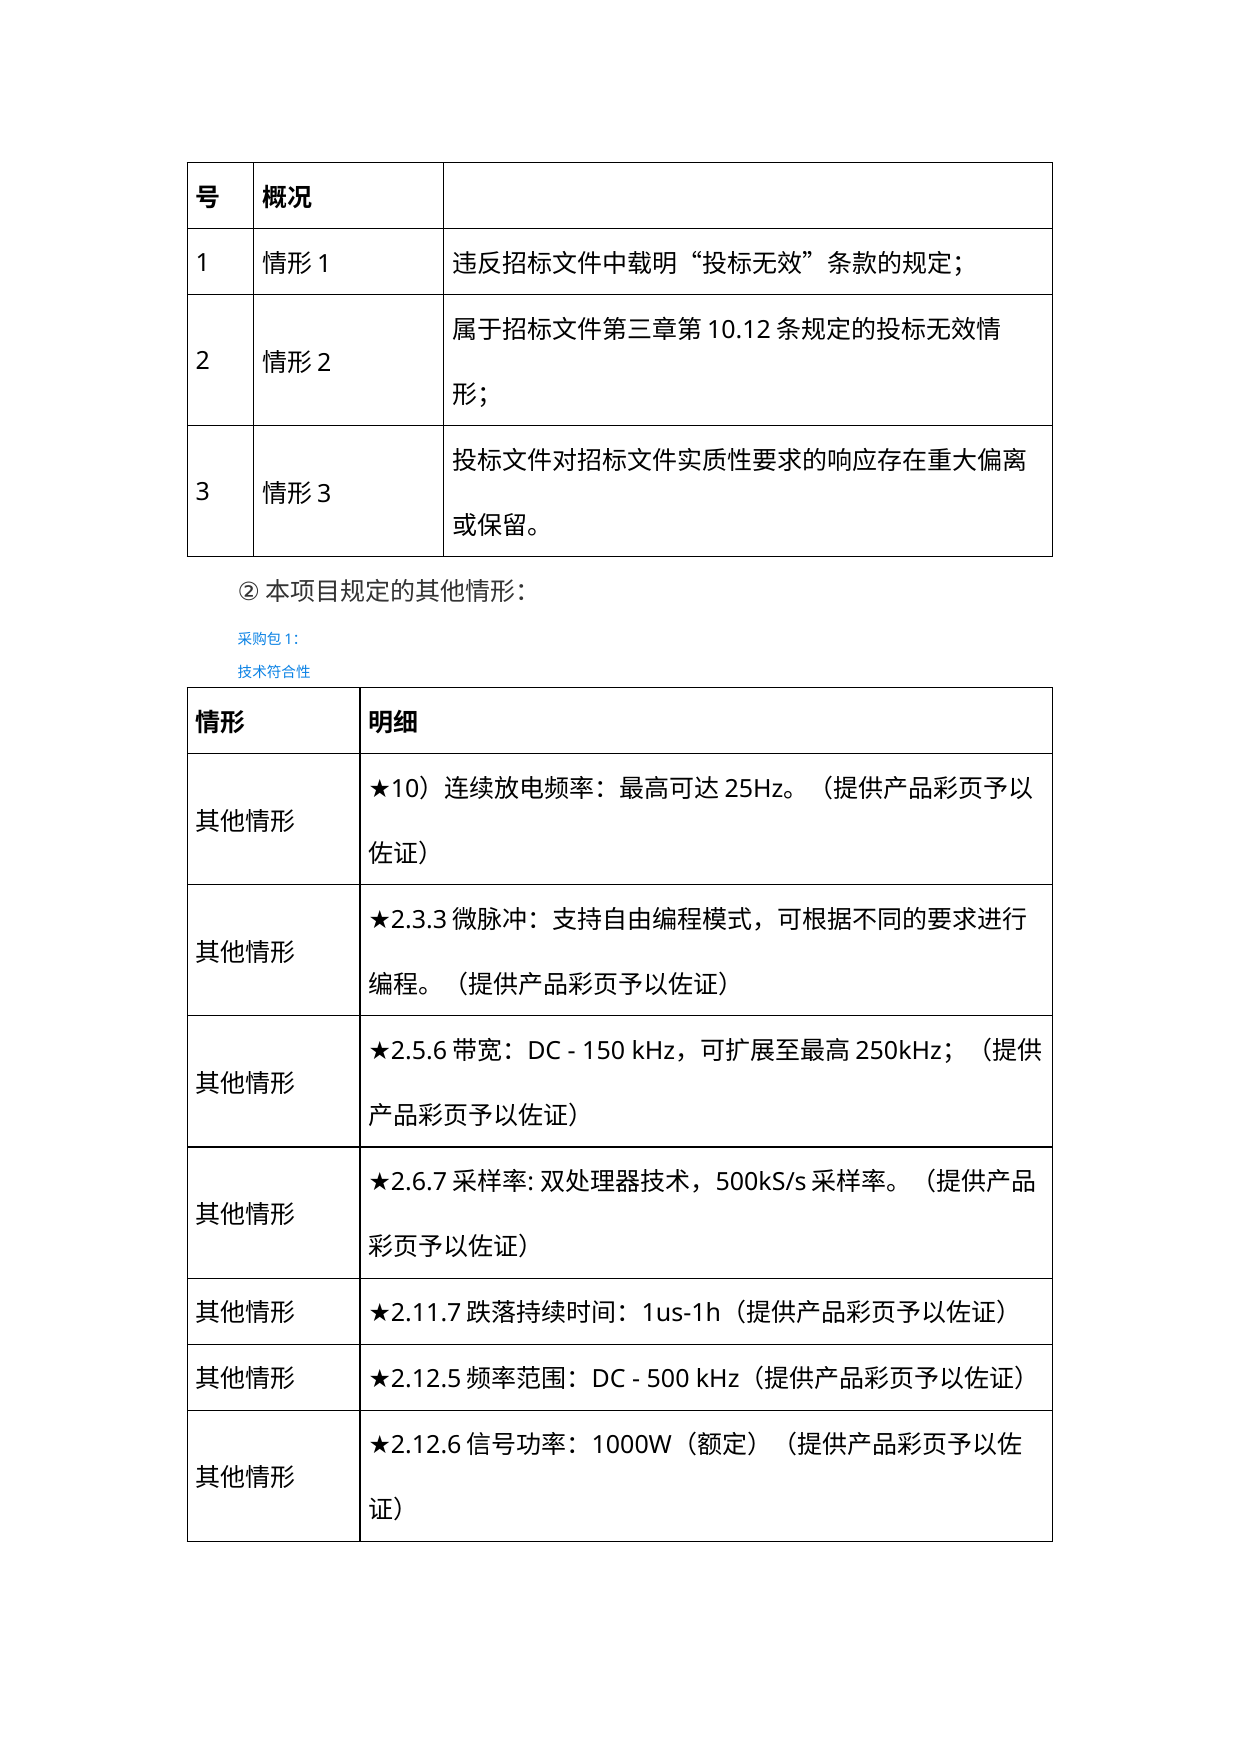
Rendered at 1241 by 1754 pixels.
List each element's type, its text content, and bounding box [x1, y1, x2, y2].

table_cell 情形3 [254, 426, 443, 556]
table_cell 其他情形 [188, 1279, 359, 1343]
table_header 符合审查要求概况 [254, 163, 443, 228]
table_cell 其他情形 [188, 1148, 359, 1277]
table_cell ★2.5.6带宽：DC - 150 kHz，可扩展至最高250kHz；（提供产品彩页予以佐证） [361, 1016, 1052, 1146]
table_cell ★2.12.5频率范围：DC - 500 kHz（提供产品彩页予以佐证） [361, 1345, 1052, 1409]
table_cell 其他情形 [188, 885, 359, 1015]
text 采购包1： [187, 622, 1053, 655]
table_cell ★2.3.3微脉冲：支持自由编程模式，可根据不同的要求进行编程。（提供产品彩页予以佐证） [361, 885, 1052, 1015]
table_cell ★2.6.7采样率: 双处理器技术，500kS/s采样率。（提供产品彩页予以佐证） [361, 1148, 1052, 1277]
table_cell 其他情形 [188, 1411, 359, 1541]
text 技术符合性 [187, 655, 1053, 687]
table_cell 投标文件对招标文件实质性要求的响应存在重大偏离或保留。 [444, 426, 1052, 556]
table_cell ★10）连续放电频率：最高可达25Hz。（提供产品彩页予以佐证） [361, 754, 1052, 884]
text ②本项目规定的其他情形： [187, 557, 1053, 622]
table_cell ★2.12.6信号功率：1000W（额定）（提供产品彩页予以佐证） [361, 1411, 1052, 1541]
table_header 情形 [188, 688, 359, 753]
table_header 评审点具体描述 [444, 163, 1052, 228]
table_header 明细 [361, 688, 1052, 753]
table_cell 情形1 [254, 229, 443, 294]
table_cell 违反招标文件中载明“投标无效”条款的规定； [444, 229, 1052, 294]
table_cell 属于招标文件第三章第10.12条规定的投标无效情形； [444, 295, 1052, 425]
table_cell 1 [188, 229, 253, 294]
table_cell 2 [188, 295, 253, 425]
table_header 序号 [188, 163, 253, 228]
table_cell 其他情形 [188, 754, 359, 884]
table_cell 其他情形 [188, 1016, 359, 1146]
table_cell 情形2 [254, 295, 443, 425]
table_cell ★2.11.7跌落持续时间：1us-1h（提供产品彩页予以佐证） [361, 1279, 1052, 1343]
table_cell 其他情形 [188, 1345, 359, 1409]
table_cell 3 [188, 426, 253, 556]
